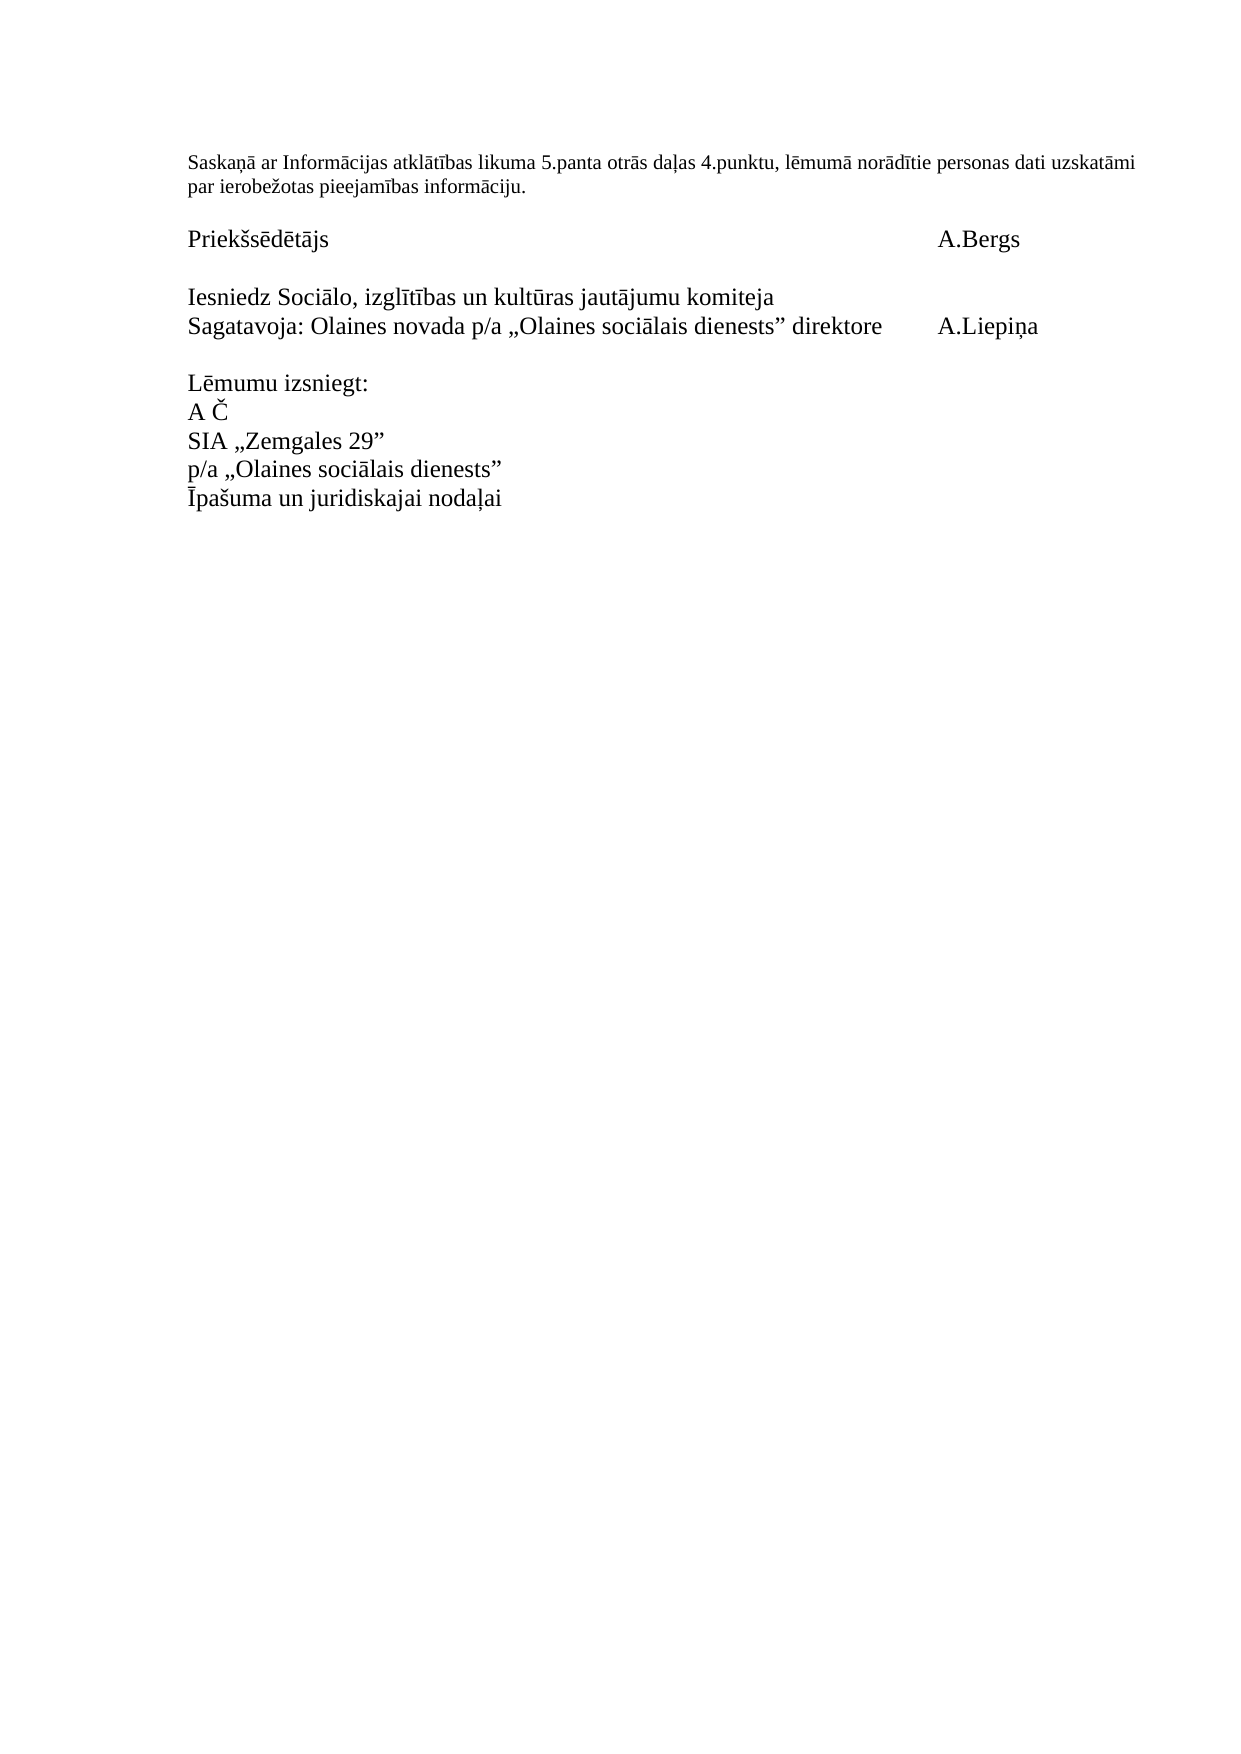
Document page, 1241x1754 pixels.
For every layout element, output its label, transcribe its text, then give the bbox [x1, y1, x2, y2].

text Iesniedz Sociālo, izglītības un kultūras jautājumu komiteja [187, 282, 1137, 311]
text A Č [187, 397, 1137, 426]
text Īpašuma un juridiskajai nodaļai [187, 483, 1137, 512]
text p/a „Olaines sociālais dienests” [187, 454, 1137, 483]
text Lēmumu izsniegt: [187, 368, 1137, 397]
text Sagatavoja: Olaines novada p/a „Olaines sociālais dienests” direktore A.Liepiņa [187, 311, 1137, 368]
text SIA „Zemgales 29” [187, 426, 1137, 454]
text Saskaņā ar Informācijas atklātības likuma 5.panta otrās daļas 4.punktu, lēmumā norādītie personas dati uzskatāmi par ierobežotas pieejamības informāciju. [187, 150, 1137, 198]
text Priekšsēdētājs A.Bergs [187, 224, 1137, 253]
